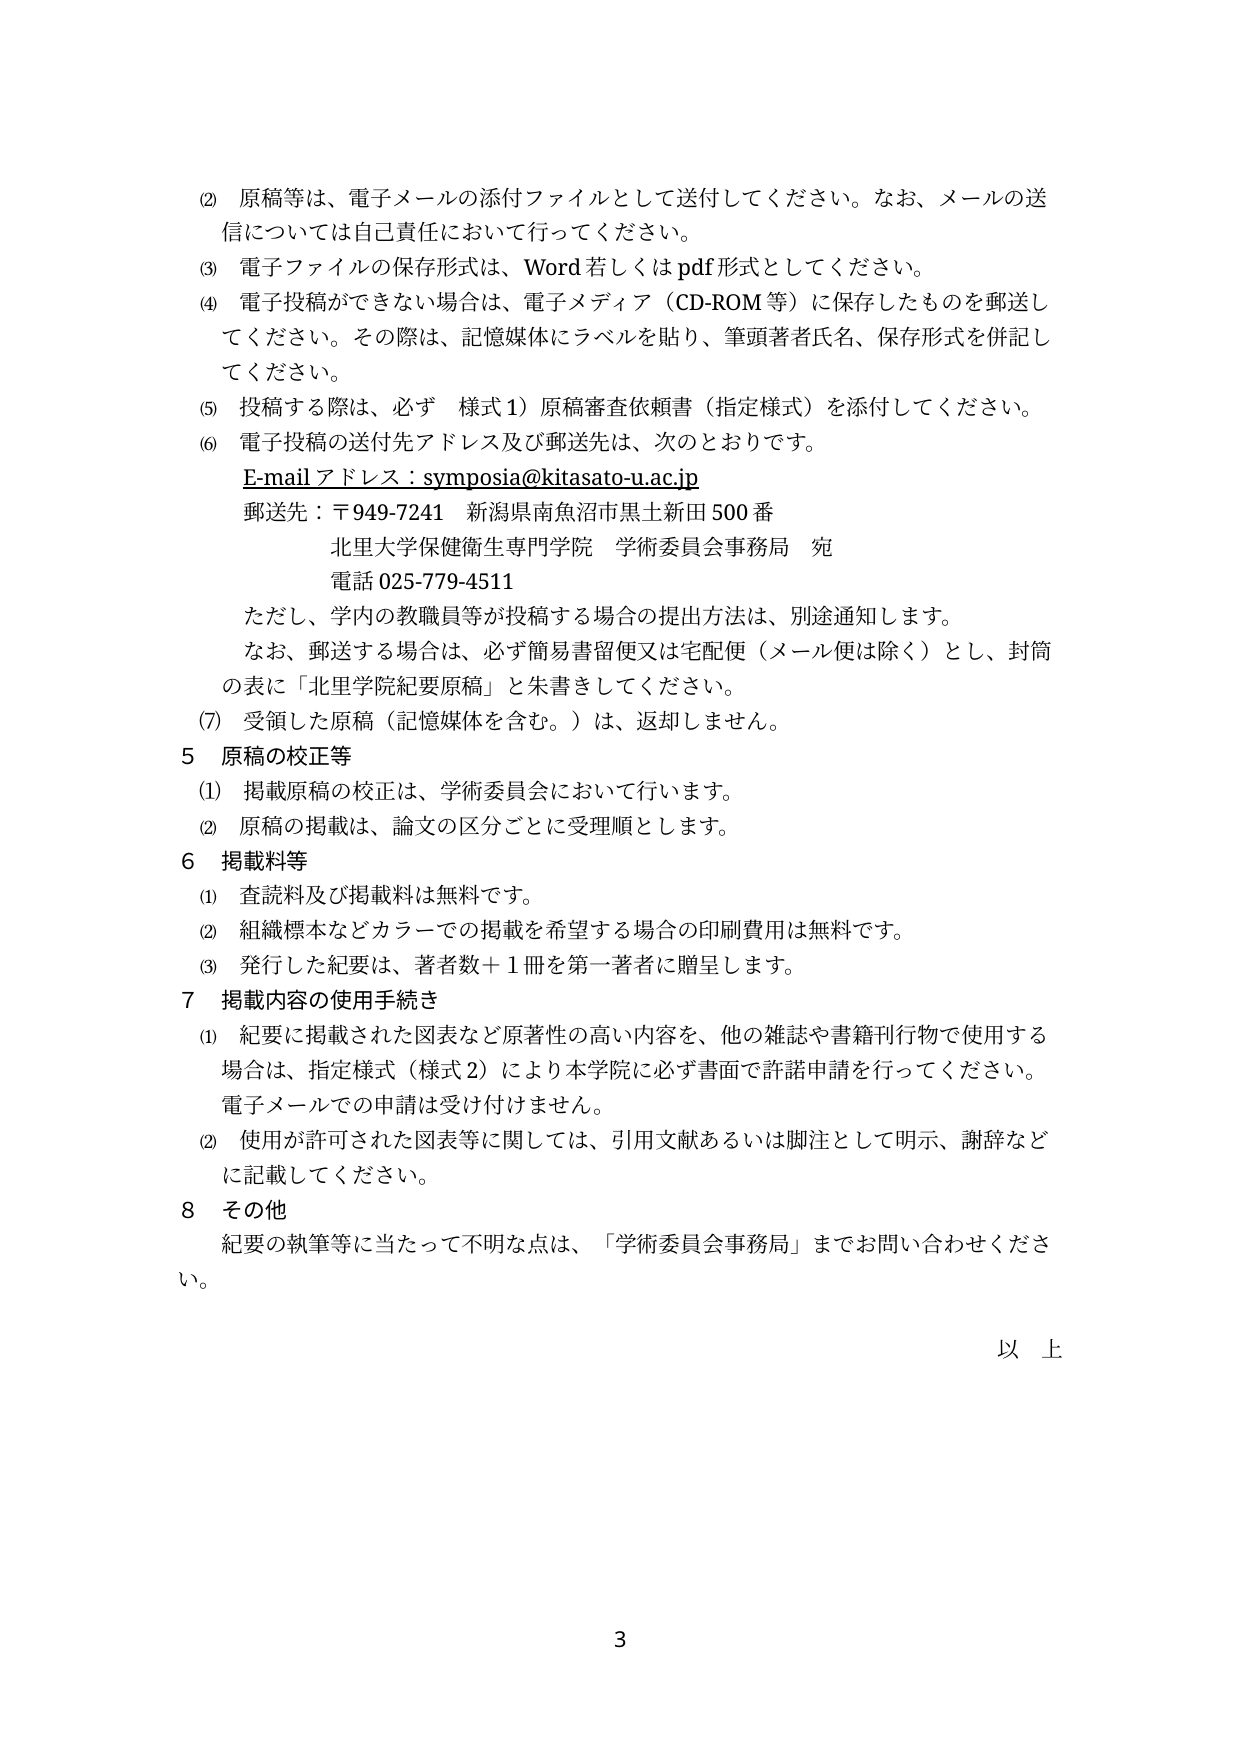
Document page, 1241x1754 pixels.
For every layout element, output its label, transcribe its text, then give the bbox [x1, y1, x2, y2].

text 北里大学保健衛生専門学院 学術委員会事務局 宛 [177, 528, 1063, 563]
text ７ 掲載内容の使用手続き [177, 982, 1063, 1017]
text ⑵ 組織標本などカラーでの掲載を希望する場合の印刷費用は無料です。 [199, 912, 1063, 947]
text ⑴ 査読料及び掲載料は無料です。 [199, 877, 1063, 912]
text ⑴ 掲載原稿の校正は、学術委員会において行います。 [177, 772, 1063, 807]
text ⑶ 発行した紀要は、著者数＋１冊を第一著者に贈呈します。 [177, 947, 1063, 982]
text ⑺ 受領した原稿（記憶媒体を含む。）は、返却しません。 [177, 702, 1063, 737]
text ⑵ 使用が許可された図表等に関しては、引用文献あるいは脚注として明示、謝辞などに記載してください。 [199, 1121, 1063, 1191]
text 電話025-779-4511 [177, 563, 1063, 598]
text ⑷ 電子投稿ができない場合は、電子メディア（CD-ROM等）に保存したものを郵送してください。その際は、記憶媒体にラベルを貼り、筆頭著者氏名、保存形式を併記してください。 [199, 284, 1063, 388]
text E-mailアドレス：symposia@kitasato-u.ac.jp [177, 458, 1063, 493]
text ⑹ 電子投稿の送付先アドレス及び郵送先は、次のとおりです。 [199, 423, 1063, 458]
text ８ その他 [177, 1191, 1063, 1226]
text 郵送先：〒949-7241 新潟県南魚沼市黒土新田500番 [177, 493, 1063, 528]
text ⑴ 紀要に掲載された図表など原著性の高い内容を、他の雑誌や書籍刊行物で使用する場合は、指定様式（様式2）により本学院に必ず書面で許諾申請を行ってください。電子メールでの申請は受け付けません。 [199, 1017, 1063, 1121]
text ただし、学内の教職員等が投稿する場合の提出方法は、別途通知します。 [177, 598, 1063, 633]
text ⑸ 投稿する際は、必ず 様式1）原稿審査依頼書（指定様式）を添付してください。 [177, 388, 1063, 423]
text ⑵ 原稿等は、電子メールの添付ファイルとして送付してください。なお、メールの送信については自己責任において行ってください。 [199, 179, 1063, 249]
text 紀要の執筆等に当たって不明な点は、「学術委員会事務局」までお問い合わせください。 [177, 1226, 1063, 1296]
text ６ 掲載料等 [177, 842, 1063, 877]
text ５ 原稿の校正等 [177, 737, 1063, 772]
text 以 上 [177, 1331, 1063, 1366]
text ⑵ 原稿の掲載は、論文の区分ごとに受理順とします。 [199, 807, 1063, 842]
text なお、郵送する場合は、必ず簡易書留便又は宅配便（メール便は除く）とし、封筒の表に「北里学院紀要原稿」と朱書きしてください。 [221, 633, 1063, 702]
text ⑶ 電子ファイルの保存形式は、Word若しくはpdf形式としてください。 [199, 249, 1063, 284]
